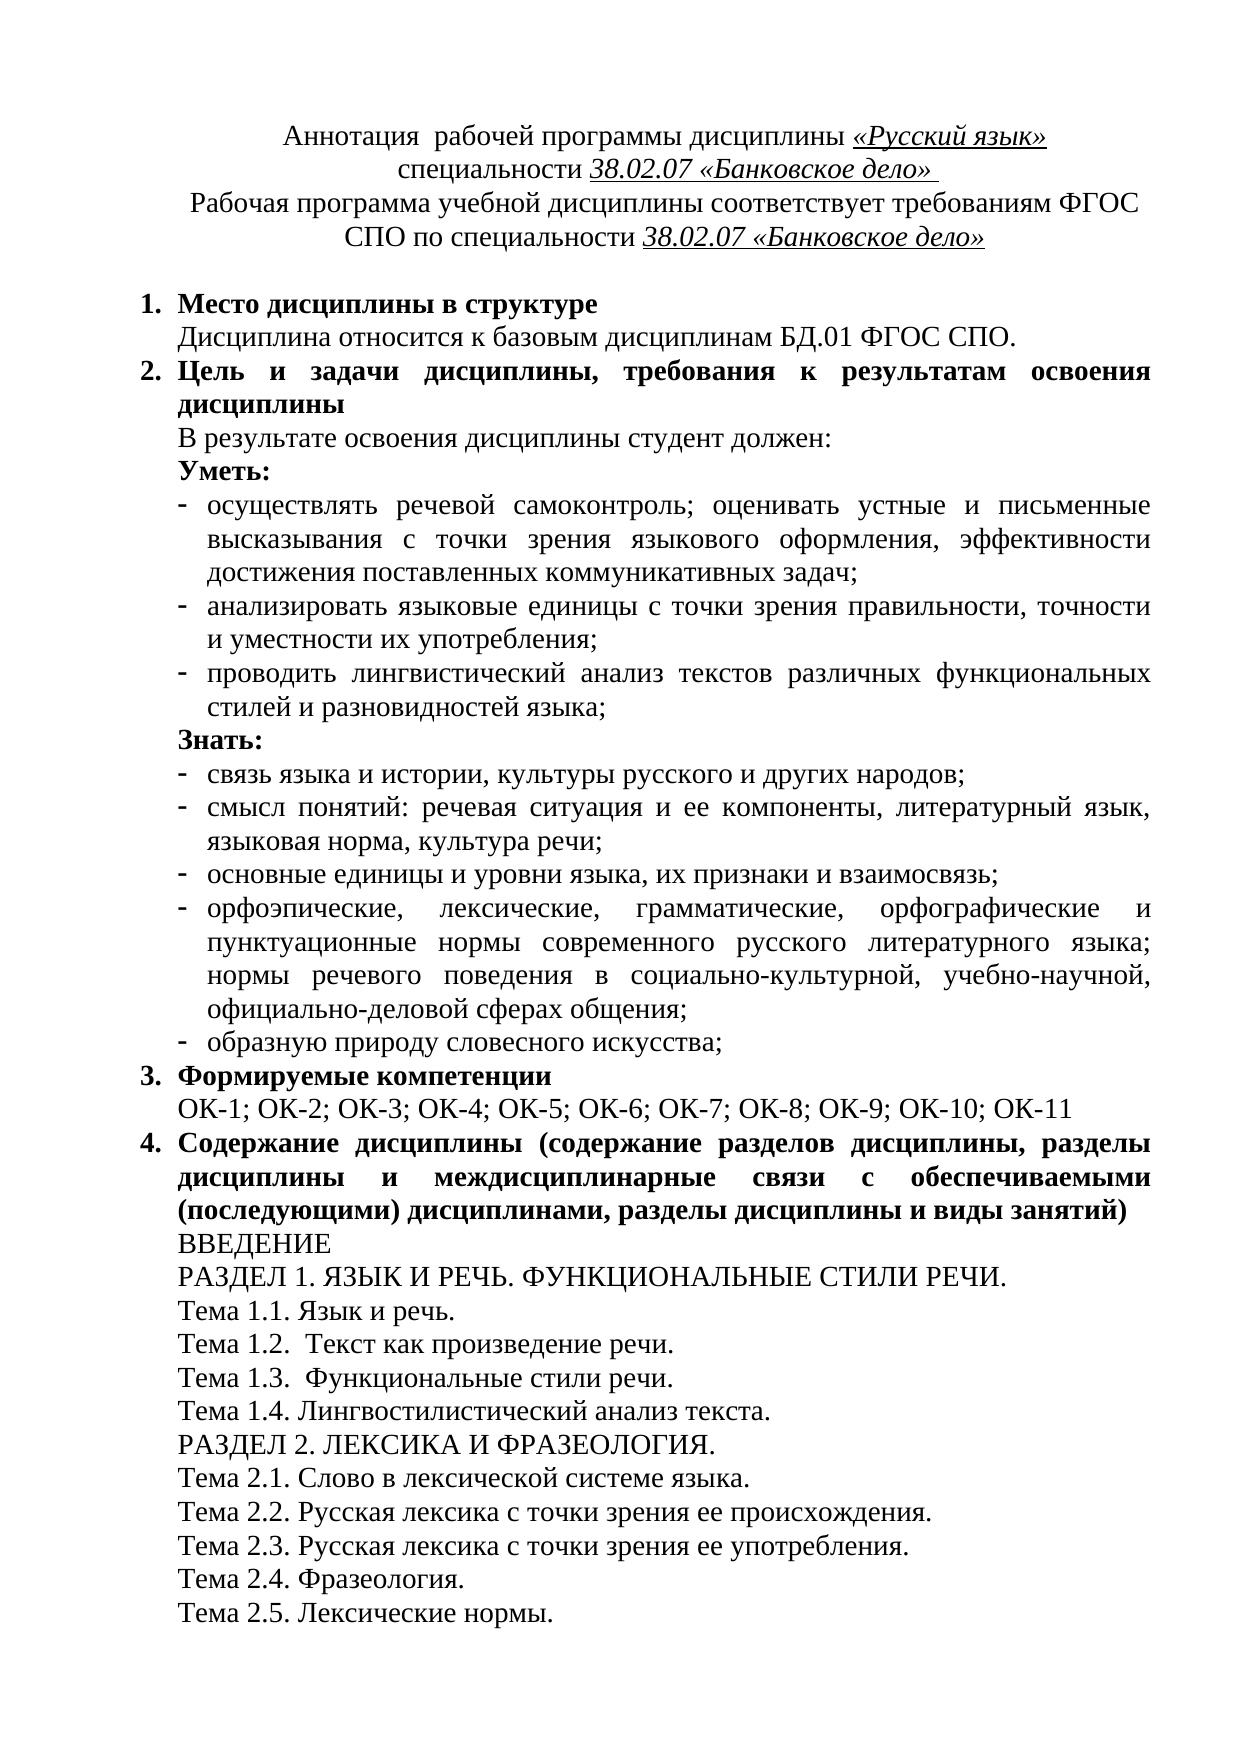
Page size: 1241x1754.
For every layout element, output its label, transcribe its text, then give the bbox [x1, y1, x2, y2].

list осуществлять речевой самоконтроль; оценивать устные и письменные высказывания с точки зрения языкового оформления, эффективности достижения поставленных коммуникативных задач; [177, 487, 1152, 588]
text Тема 2.1. Слово в лексической системе языка. [177, 1461, 1152, 1494]
text Тема 2.4. Фразеология. [177, 1561, 1152, 1595]
text Тема 2.2. Русская лексика с точки зрения ее происхождения. [177, 1494, 1152, 1528]
text Рабочая программа учебной дисциплины соответствует требованиям ФГОС СПО по специальности 38.02.07 «Банковское дело» [177, 185, 1152, 252]
text Аннотация рабочей программы дисциплины «Русский язык» [177, 118, 1152, 152]
text Тема 1.3. Функциональные стили речи. [177, 1360, 1152, 1393]
text Тема 1.1. Язык и речь. [177, 1293, 1152, 1326]
text Тема 2.3. Русская лексика с точки зрения ее употребления. [177, 1528, 1152, 1561]
list смысл понятий: речевая ситуация и ее компоненты, литературный язык, языковая норма, культура речи; [177, 789, 1152, 857]
list Цель и задачи дисциплины, требования к результатам освоения дисциплины [140, 353, 1152, 420]
text Уметь: [177, 453, 1152, 487]
text РАЗДЕЛ 1. ЯЗЫК И РЕЧЬ. ФУНКЦИОНАЛЬНЫЕ СТИЛИ РЕЧИ. [177, 1259, 1152, 1293]
list орфоэпические, лексические, грамматические, орфографические и пунктуационные нормы современного русского литературного языка; нормы речевого поведения в социально-культурной, учебно-научной, официально-деловой сферах общения; [177, 890, 1152, 1024]
list связь языка и истории, культуры русского и других народов; [177, 756, 1152, 789]
text Тема 1.4. Лингвостилистический анализ текста. [177, 1393, 1152, 1427]
list Содержание дисциплины (содержание разделов дисциплины, разделы дисциплины и междисциплинарные связи с обеспечиваемыми (последующими) дисциплинами, разделы дисциплины и виды занятий) [140, 1125, 1152, 1226]
text ВВЕДЕНИЕ [177, 1226, 1152, 1259]
list В результате освоения дисциплины студент должен: [177, 420, 1152, 453]
list образную природу словесного искусства; [177, 1024, 1152, 1058]
list Формируемые компетенции [140, 1058, 1152, 1092]
text Тема 1.2. Текст как произведение речи. [177, 1326, 1152, 1360]
text специальности 38.02.07 «Банковское дело» [177, 152, 1152, 185]
text РАЗДЕЛ 2. ЛЕКСИКА И ФРАЗЕОЛОГИЯ. [177, 1427, 1152, 1461]
list ОК-1; ОК-2; ОК-3; ОК-4; ОК-5; ОК-6; ОК-7; ОК-8; ОК-9; ОК-10; ОК-11 [177, 1092, 1152, 1125]
text Тема 2.5. Лексические нормы. [177, 1595, 1152, 1628]
list Место дисциплины в структуре [140, 286, 1152, 319]
list основные единицы и уровни языка, их признаки и взаимосвязь; [177, 857, 1152, 890]
list анализировать языковые единицы с точки зрения правильности, точности и уместности их употребления; [177, 588, 1152, 655]
list Дисциплина относится к базовым дисциплинам БД.01 ФГОС СПО. [177, 319, 1152, 353]
list Знать: [177, 722, 1152, 756]
list проводить лингвистический анализ текстов различных функциональных стилей и разновидностей языка; [177, 655, 1152, 722]
